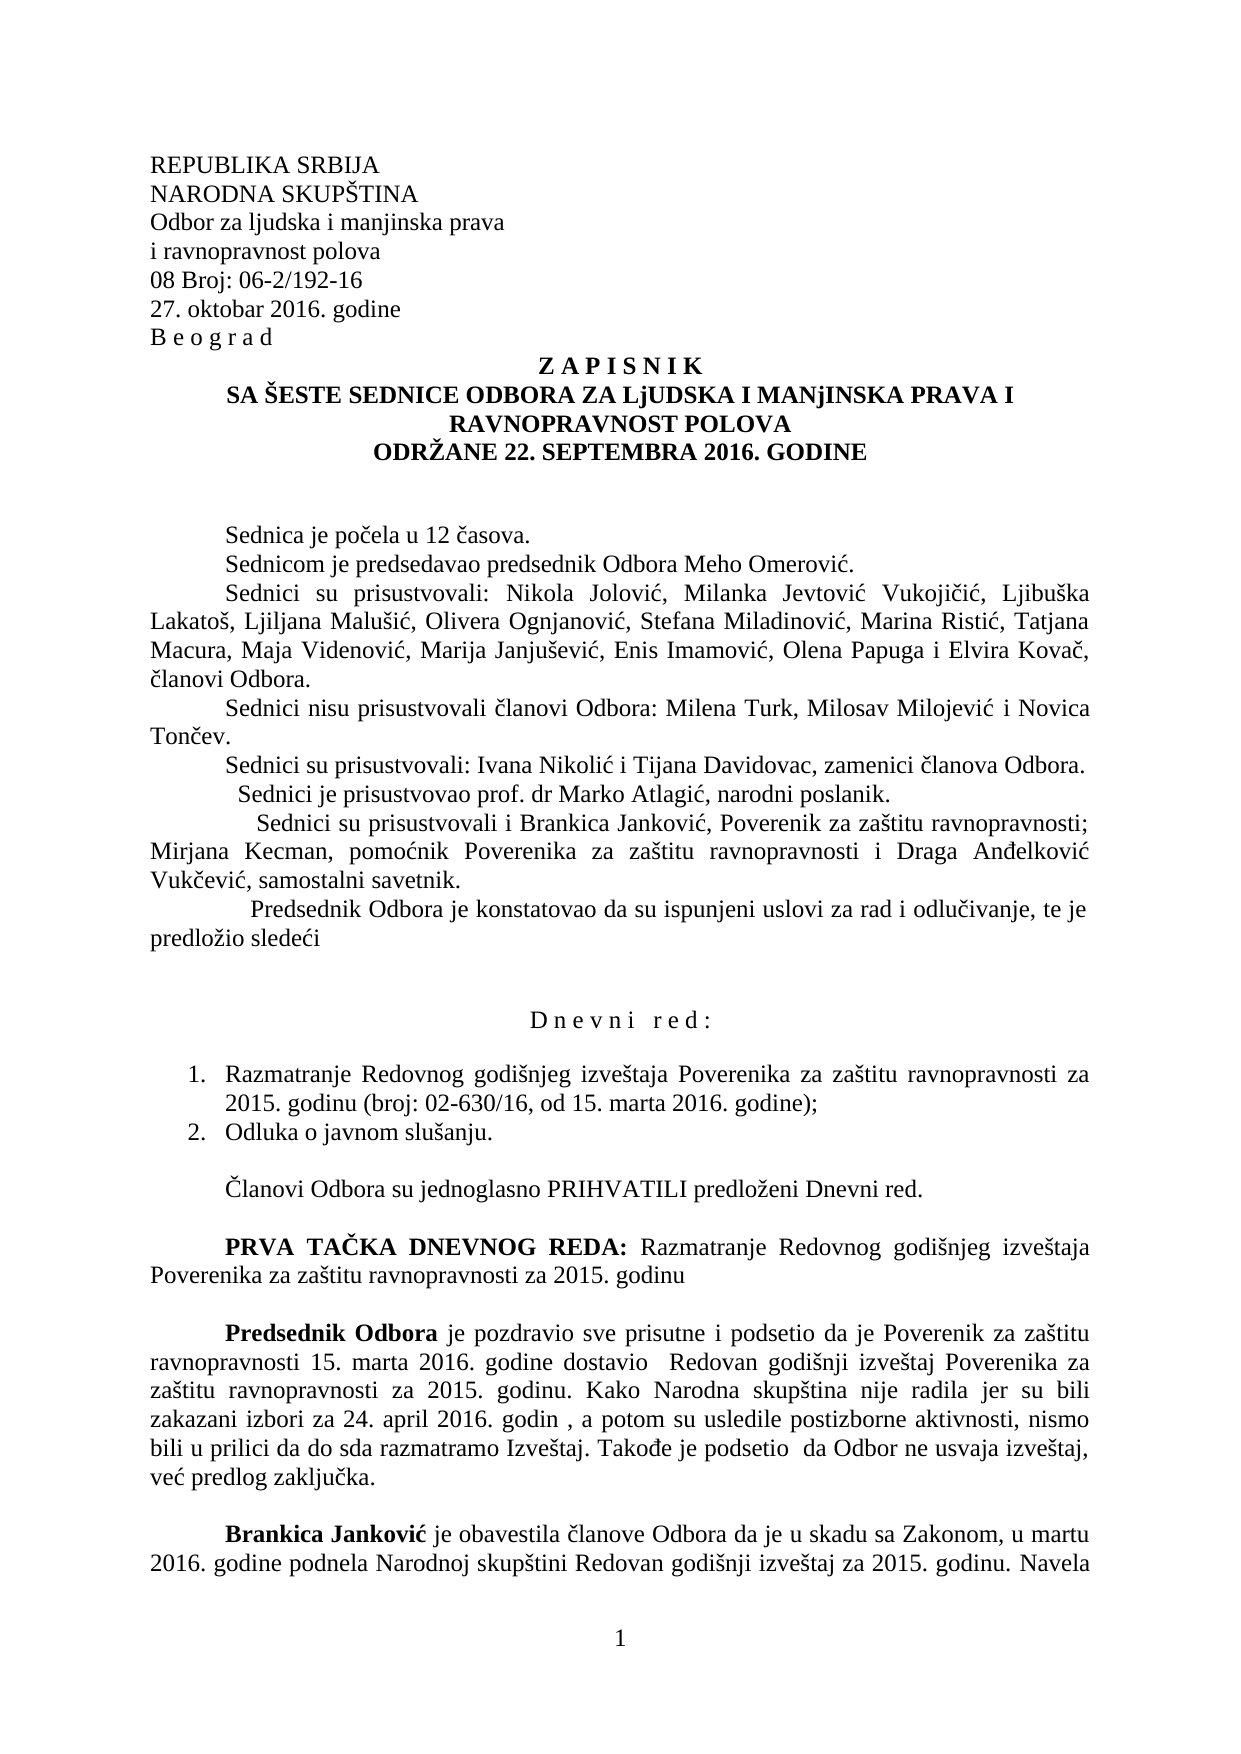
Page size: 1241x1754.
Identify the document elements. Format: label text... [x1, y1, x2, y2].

text Sednici je prisustvovao prof. dr Marko Atlagić, narodni poslanik. [150, 779, 1090, 808]
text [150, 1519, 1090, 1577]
text Sednici su prisustvovali: Ivana Nikolić i Tijana Davidovac, zamenici članova Odbora. [150, 750, 1090, 779]
text Sednica je počela u 12 časova. [150, 520, 1090, 549]
text Sednicom je predsedavao predsednik Odbora Meho Omerović. [150, 549, 1090, 578]
text Sednici nisu prisustvovali članovi Odbora: Milena Turk, Milosav Milojević i Novica Tončev. [150, 693, 1090, 750]
text Predsednik Odbora je konstatovao da su ispunjeni uslovi za rad i odlučivanje, te je predložio sledeći [150, 894, 1090, 951]
text NARODNA SKUPŠTINA [150, 179, 1090, 207]
text Članovi Odbora su jednoglasno PRIHVATILI predloženi Dnevni red. [150, 1174, 1090, 1203]
text 08 Broj: 06-2/192-16 [150, 265, 1090, 294]
text D n e v n i r e d : [150, 1005, 1090, 1034]
text ODRŽANE 22. SEPTEMBRA 2016. GODINE [150, 437, 1090, 466]
list Razmatranje Redovnog godišnjeg izveštaja Poverenika za zaštitu ravnopravnosti za 2015. godinu (broj: 02-630/16, od 15. marta 2016. godine); [187, 1059, 1090, 1117]
text SA ŠESTE SEDNICE ODBORA ZA LjUDSKA I MANjINSKA PRAVA I RAVNOPRAVNOST POLOVA [150, 380, 1090, 437]
list Odluka o javnom slušanju. [187, 1117, 1090, 1145]
text Z A P I S N I K [150, 351, 1090, 380]
text PRVA TAČKA DNEVNOG REDA: Razmatranje Redovnog godišnjeg izveštaja Poverenika za zaštitu ravnopravnosti za 2015. godinu [150, 1232, 1090, 1289]
text Sednici su prisustvovali: Nikola Jolović, Milanka Jevtović Vukojičić, Ljibuška Lakatoš, Ljiljana Malušić, Olivera Ognjanović, Stefana Miladinović, Marina Ristić, Tatjana Macura, Maja Videnović, Marija Janjušević, Enis Imamović, Olena Papuga i Elvira Kovač, članovi Odbora. [150, 578, 1090, 693]
text Sednici su prisustvovali i Brankica Janković, Poverenik za zaštitu ravnopravnosti; Mirjana Kecman, pomoćnik Poverenika za zaštitu ravnopravnosti i Draga Anđelković Vukčević, samostalni savetnik. [150, 808, 1090, 894]
text B e o g r a d [150, 322, 1090, 351]
text 27. oktobar 2016. godine [150, 294, 1090, 322]
text Odbor za ljudska i manjinska prava [150, 207, 1090, 236]
text REPUBLIKA SRBIJA [150, 150, 1090, 179]
text Predsednik Odbora je pozdravio sve prisutne i podsetio da je Poverenik za zaštitu ravnopravnosti 15. marta 2016. godine dostavio Redovan godišnji izveštaj Poverenika za zaštitu ravnopravnosti za 2015. godinu. Kako Narodna skupština nije radila jer su bili zakazani izbori za 24. april 2016. godin , a potom su usledile postizborne aktivnosti, nismo bili u prilici da do sda razmatramo Izveštaj. Takođe je podsetio da Odbor ne usvaja izveštaj, već predlog zaključka. [150, 1318, 1090, 1490]
text i ravnopravnost polova [150, 236, 1090, 265]
